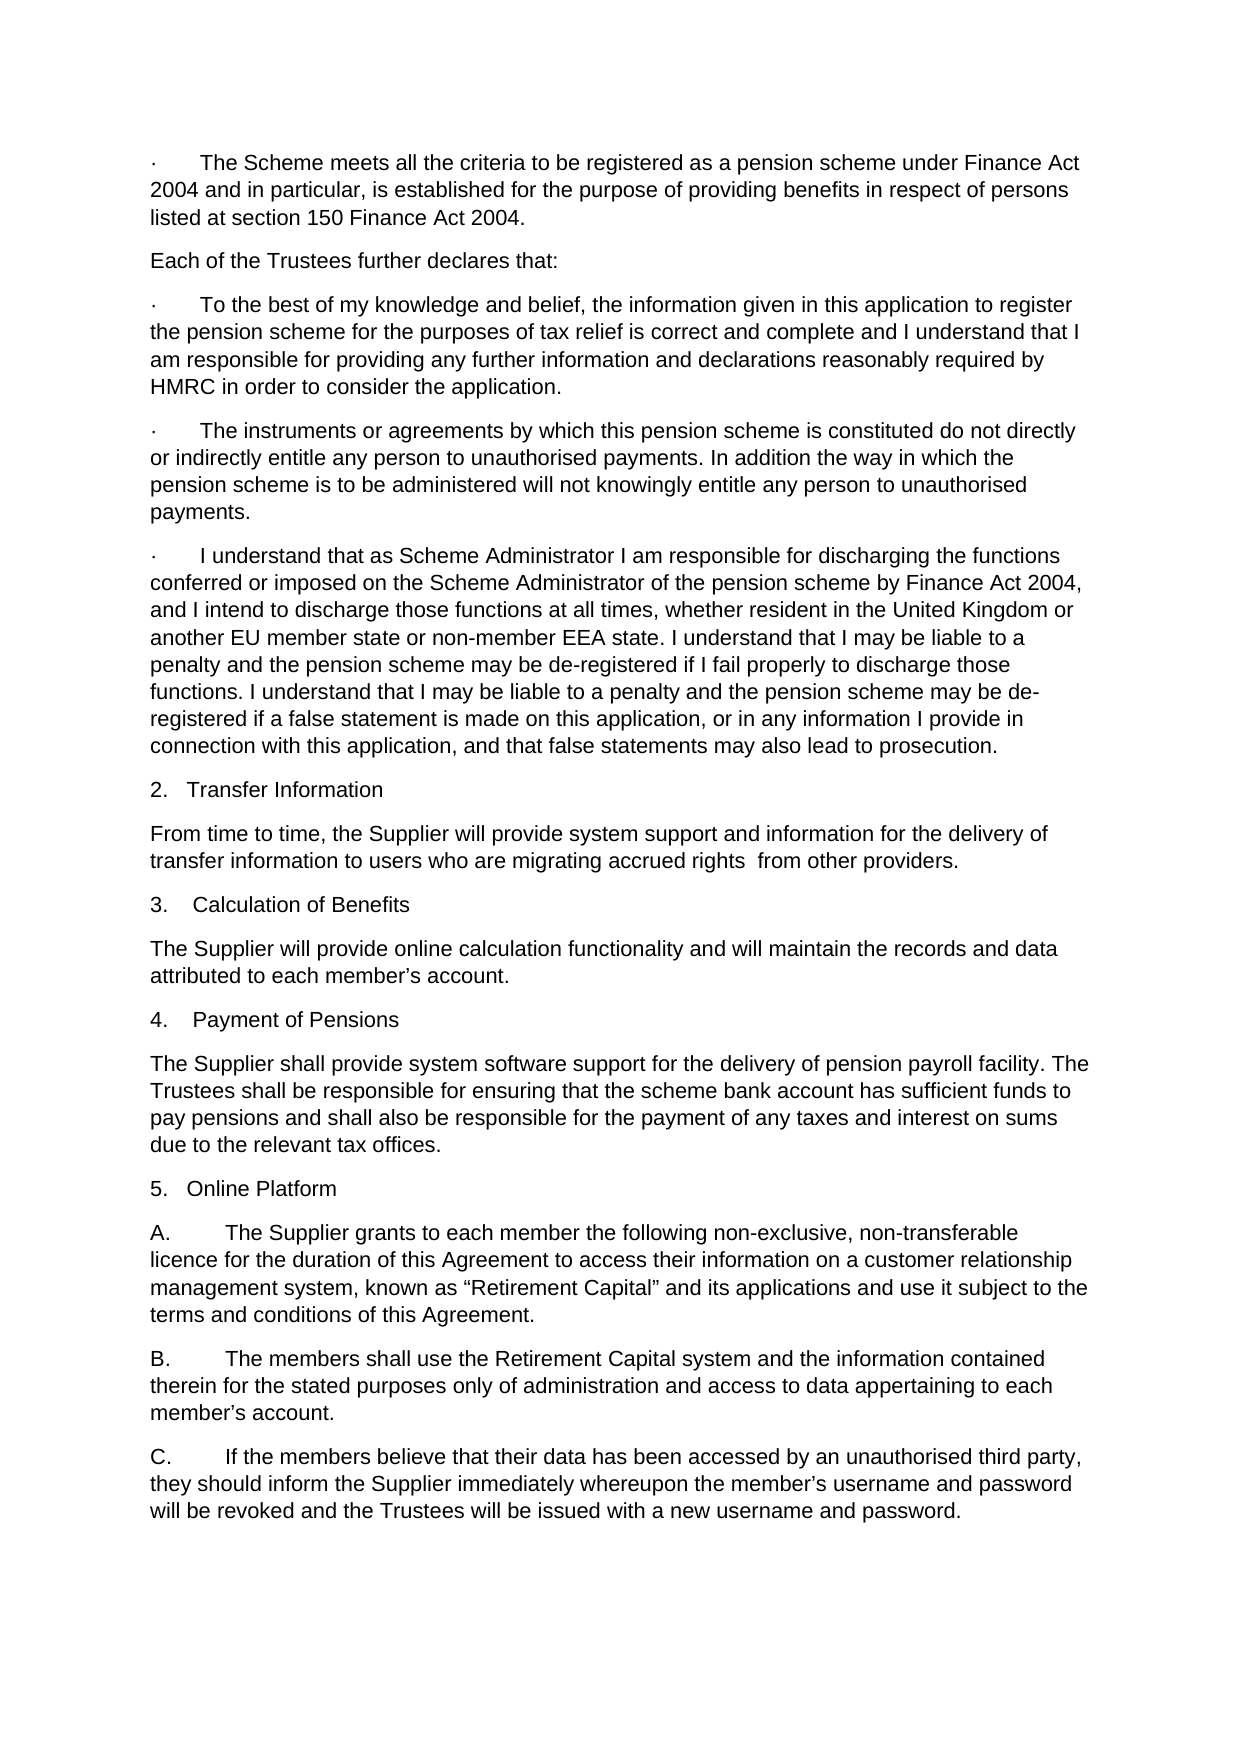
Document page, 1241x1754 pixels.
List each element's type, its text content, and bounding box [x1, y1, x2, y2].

text · To the best of my knowledge and belief, the information given in this application to register the pension scheme for the purposes of tax relief is correct and complete and I understand that I am responsible for providing any further information and declarations reasonably required by HMRC in order to consider the application. [150, 292, 1090, 399]
text 2. Transfer Information [150, 777, 1090, 802]
text · I understand that as Scheme Administrator I am responsible for discharging the functions conferred or imposed on the Scheme Administrator of the pension scheme by Finance Act 2004, and I intend to discharge those functions at all times, whether resident in the United Kingdom or another EU member state or non-member EEA state. I understand that I may be liable to a penalty and the pension scheme may be de-registered if I fail properly to discharge those functions. I understand that I may be liable to a penalty and the pension scheme may be de-registered if a false statement is made on this application, or in any information I provide in connection with this application, and that false statements may also lead to prosecution. [150, 543, 1090, 758]
text 4. Payment of Pensions [150, 1007, 1090, 1032]
text Each of the Trustees further declares that: [150, 248, 1090, 273]
text A. The Supplier grants to each member the following non-exclusive, non-transferable licence for the duration of this Agreement to access their information on a customer relationship management system, known as “Retirement Capital” and its applications and use it subject to the terms and conditions of this Agreement. [150, 1220, 1090, 1327]
text · The instruments or agreements by which this pension scheme is constituted do not directly or indirectly entitle any person to unauthorised payments. In addition the way in which the pension scheme is to be administered will not knowingly entitle any person to unauthorised payments. [150, 417, 1090, 524]
text 5. Online Platform [150, 1176, 1090, 1201]
text · The Scheme meets all the criteria to be registered as a pension scheme under Finance Act 2004 and in particular, is established for the purpose of providing benefits in respect of persons listed at section 150 Finance Act 2004. [150, 150, 1090, 229]
text The Supplier will provide online calculation functionality and will maintain the records and data attributed to each member’s account. [150, 936, 1090, 988]
text 3. Calculation of Benefits [150, 892, 1090, 917]
text The Supplier shall provide system software support for the delivery of pension payroll facility. The Trustees shall be responsible for ensuring that the scheme bank account has sufficient funds to pay pensions and shall also be responsible for the payment of any taxes and interest on sums due to the relevant tax offices. [150, 1051, 1090, 1157]
text C. If the members believe that their data has been accessed by an unauthorised third party, they should inform the Supplier immediately whereupon the member’s username and password will be revoked and the Trustees will be issued with a new username and password. [150, 1444, 1090, 1523]
text From time to time, the Supplier will provide system support and information for the delivery of transfer information to users who are migrating accrued rights from other providers. [150, 821, 1090, 873]
text B. The members shall use the Retirement Capital system and the information contained therein for the stated purposes only of administration and access to data appertaining to each member’s account. [150, 1345, 1090, 1425]
